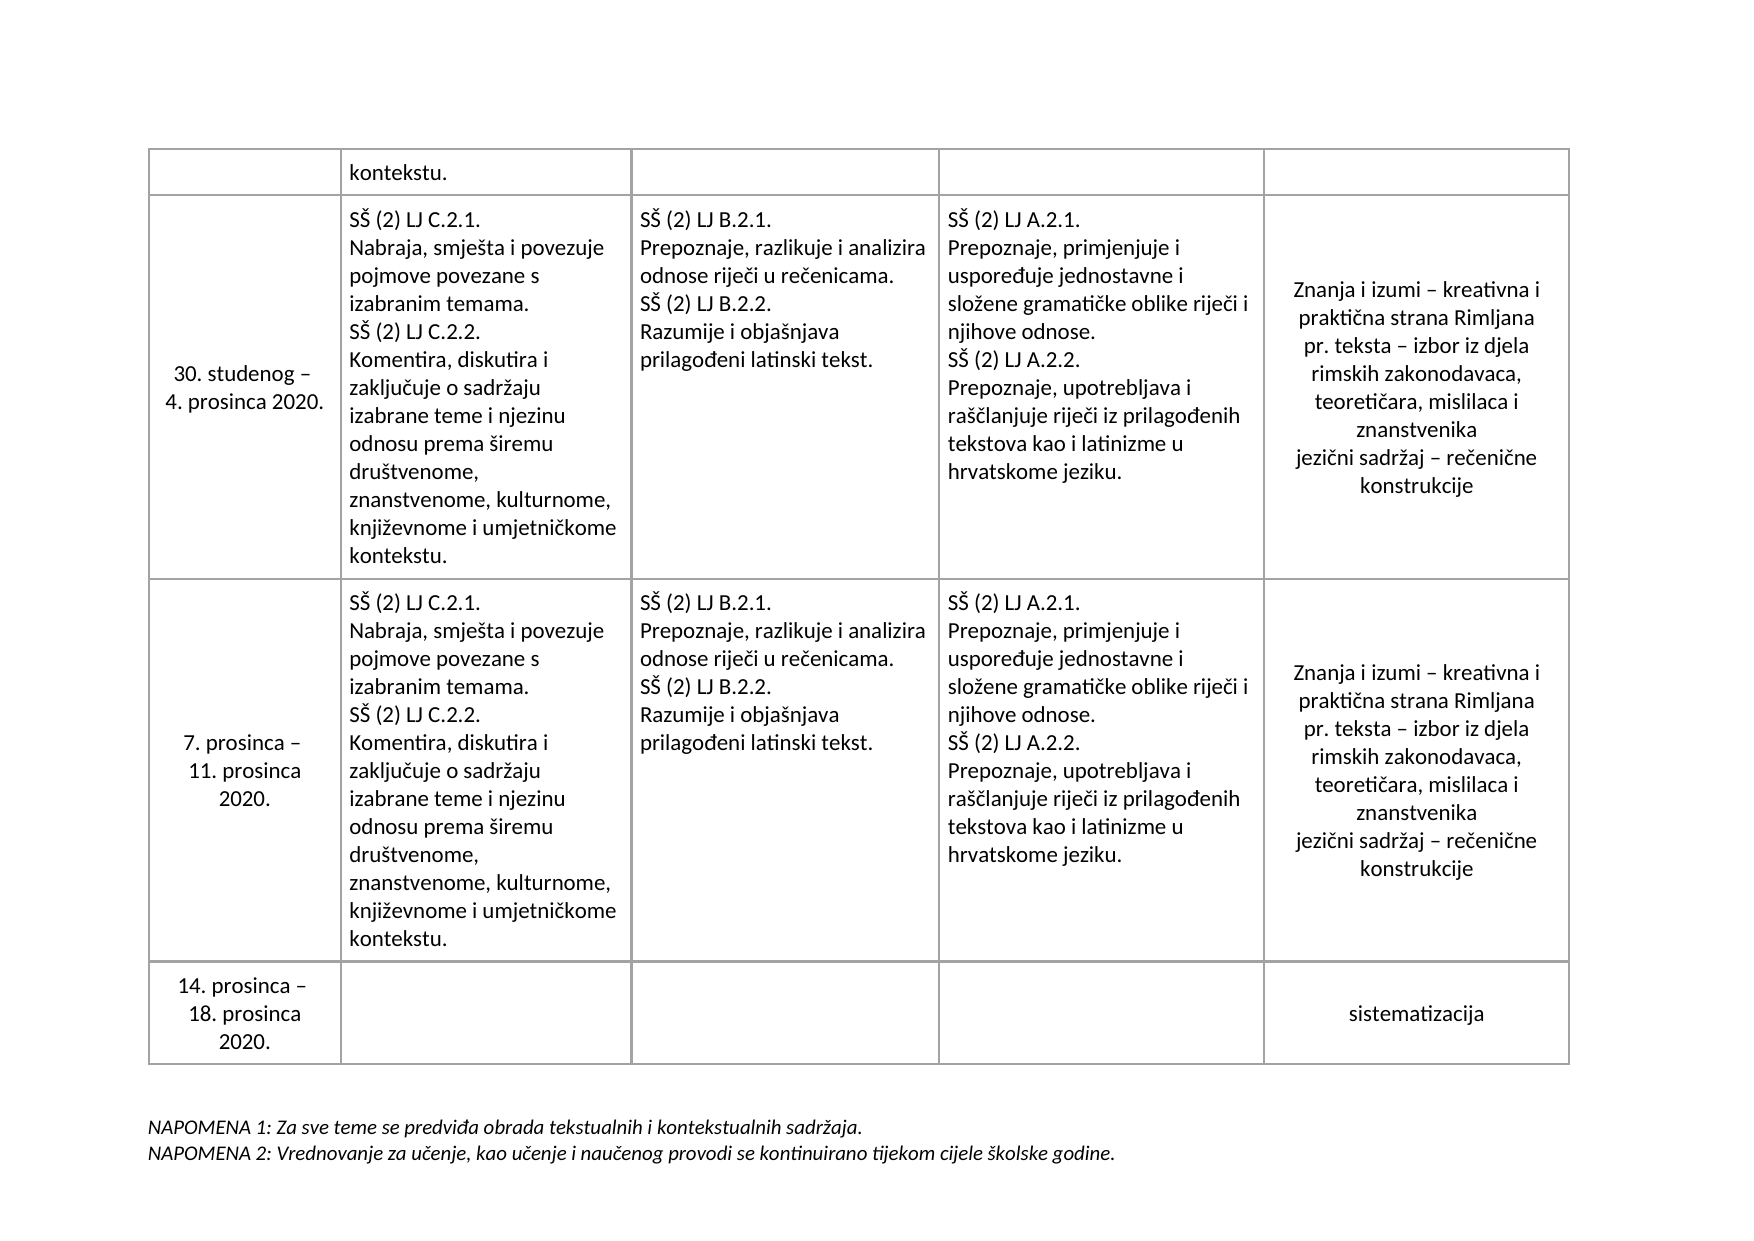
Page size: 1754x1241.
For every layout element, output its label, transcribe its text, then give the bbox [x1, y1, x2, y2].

table_cell SŠ (2) LJ B.2.1. Prepoznaje, razlikuje i analizira odnose riječi u rečenicama. SŠ (2) LJ B.2.2. Razumije i objašnjava prilagođeni latinski tekst. [633, 196, 938, 577]
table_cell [633, 580, 938, 960]
table_cell [633, 963, 938, 1063]
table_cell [940, 580, 1263, 960]
table_cell 7. prosinca – 11. prosinca 2020. [150, 580, 340, 960]
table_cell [1265, 150, 1568, 194]
table_cell [342, 963, 630, 1063]
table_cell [342, 150, 630, 194]
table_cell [342, 580, 630, 960]
table_cell 30. studenog – 4. prosinca 2020. [150, 196, 340, 577]
table_cell Znanja i izumi – kreativna i praktična strana Rimljana pr. teksta – izbor iz djela rimskih zakonodavaca, teoretičara, mislilaca i znanstvenika jezični sadržaj – rečenične konstrukcije [1265, 580, 1568, 960]
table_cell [940, 150, 1263, 194]
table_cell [150, 150, 340, 194]
table_cell Znanja i izumi – kreativna i praktična strana Rimljana pr. teksta – izbor iz djela rimskih zakonodavaca, teoretičara, mislilaca i znanstvenika jezični sadržaj – rečenične konstrukcije [1265, 196, 1568, 577]
table_cell 14. prosinca – 18. prosinca 2020. [150, 963, 340, 1063]
table_cell sistematizacija [1265, 963, 1568, 1063]
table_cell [633, 150, 938, 194]
table_cell [940, 963, 1263, 1063]
